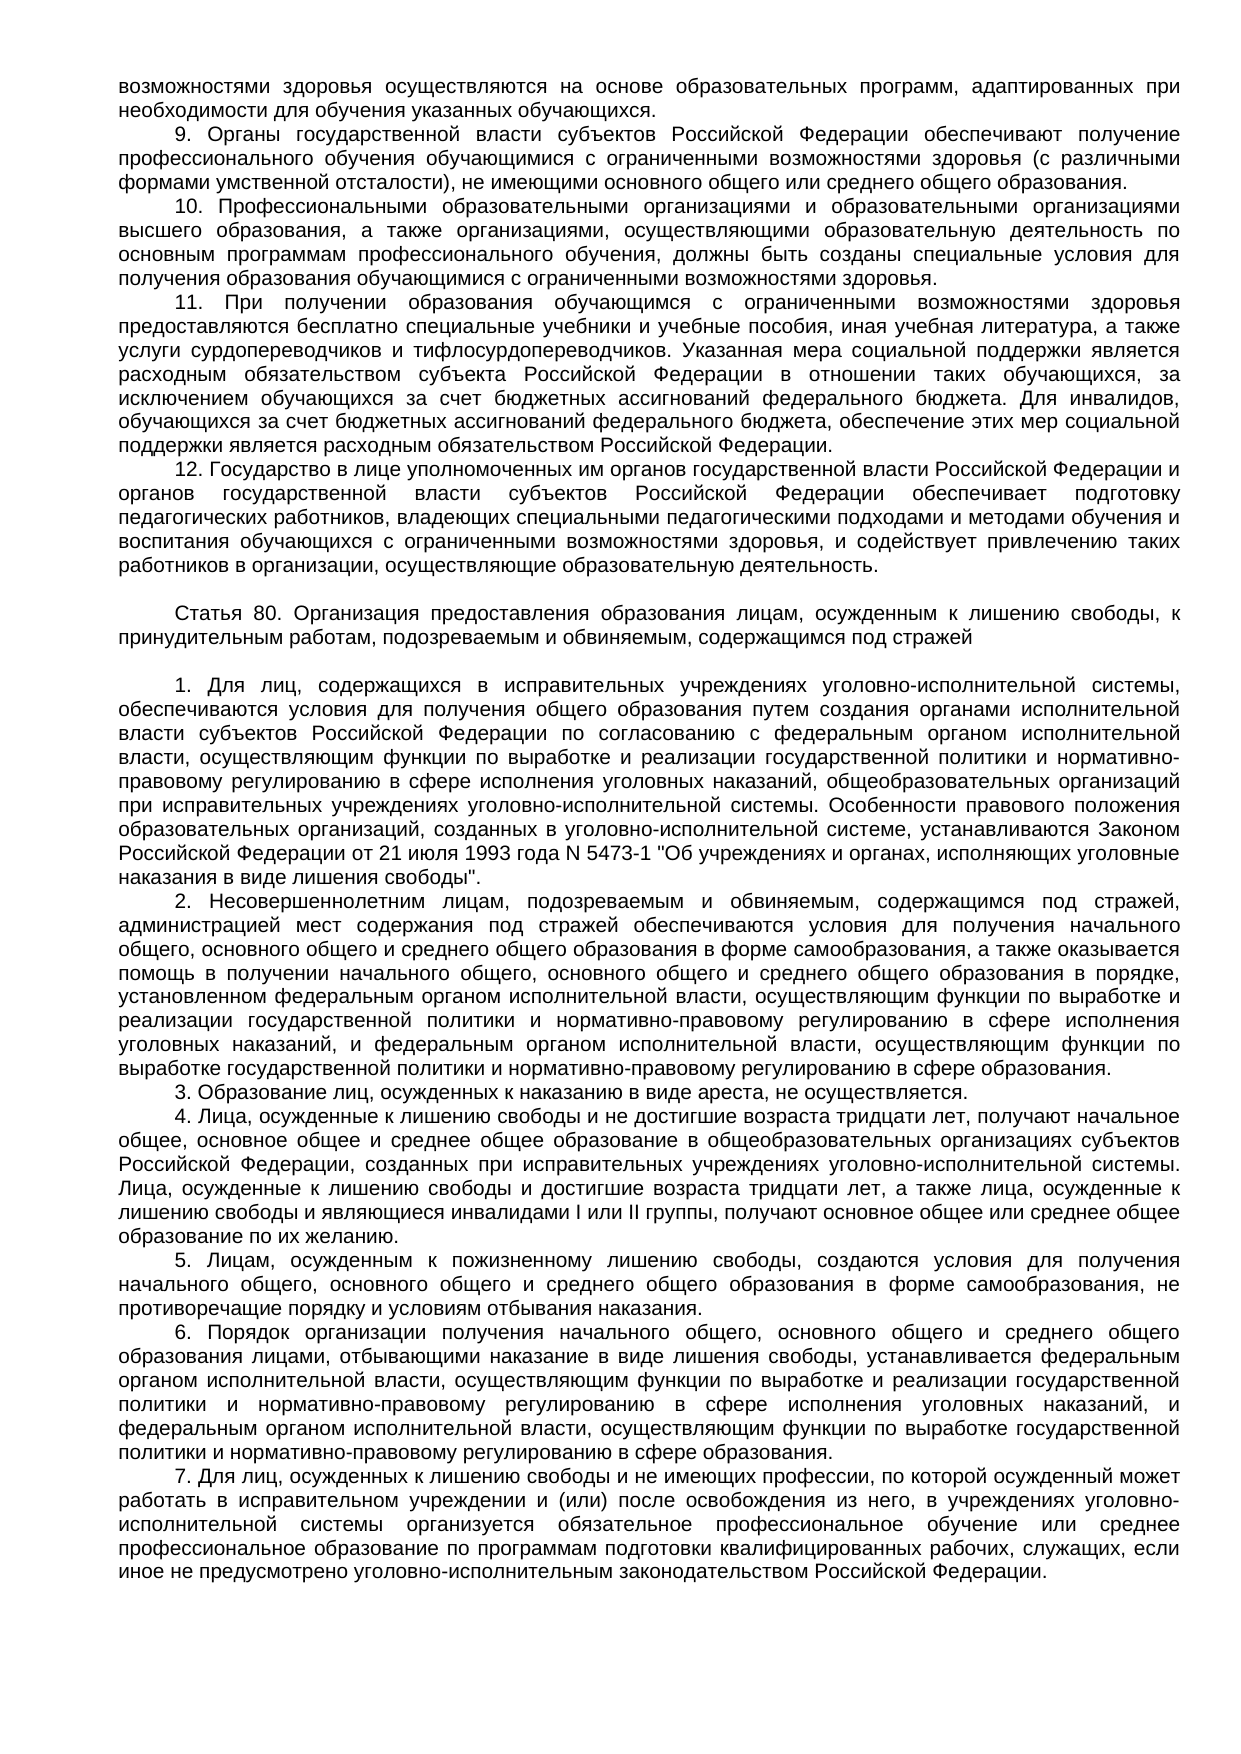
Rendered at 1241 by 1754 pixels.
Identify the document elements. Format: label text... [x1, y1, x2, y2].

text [118, 74, 1181, 122]
text 3. Образование лиц, осужденных к наказанию в виде ареста, не осуществляется. [118, 1080, 1181, 1104]
text 6. Порядок организации получения начального общего, основного общего и среднего общего образования лицами, отбывающими наказание в виде лишения свободы, устанавливается федеральным органом исполнительной власти, осуществляющим функции по выработке и реализации государственной политики и нормативно-правовому регулированию в сфере исполнения уголовных наказаний, и федеральным органом исполнительной власти, осуществляющим функции по выработке государственной политики и нормативно-правовому регулированию в сфере образования. [118, 1320, 1181, 1463]
text 7. Для лиц, осужденных к лишению свободы и не имеющих профессии, по которой осужденный может работать в исправительном учреждении и (или) после освобождения из него, в учреждениях уголовно-исполнительной системы организуется обязательное профессиональное обучение или среднее профессиональное образование по программам подготовки квалифицированных рабочих, служащих, если иное не предусмотрено уголовно-исполнительным законодательством Российской Федерации. [118, 1463, 1181, 1583]
text 12. Государство в лице уполномоченных им органов государственной власти Российской Федерации и органов государственной власти субъектов Российской Федерации обеспечивает подготовку педагогических работников, владеющих специальными педагогическими подходами и методами обучения и воспитания обучающихся с ограниченными возможностями здоровья, и содействует привлечению таких работников в организации, осуществляющие образовательную деятельность. [118, 457, 1181, 577]
text 10. Профессиональными образовательными организациями и образовательными организациями высшего образования, а также организациями, осуществляющими образовательную деятельность по основным программам профессионального обучения, должны быть созданы специальные условия для получения образования обучающимися с ограниченными возможностями здоровья. [118, 194, 1181, 289]
text 5. Лицам, осужденным к пожизненному лишению свободы, создаются условия для получения начального общего, основного общего и среднего общего образования в форме самообразования, не противоречащие порядку и условиям отбывания наказания. [118, 1248, 1181, 1320]
text 9. Органы государственной власти субъектов Российской Федерации обеспечивают получение профессионального обучения обучающимися с ограниченными возможностями здоровья (с различными формами умственной отсталости), не имеющими основного общего или среднего общего образования. [118, 122, 1181, 194]
text 4. Лица, осужденные к лишению свободы и не достигшие возраста тридцати лет, получают начальное общее, основное общее и среднее общее образование в общеобразовательных организациях субъектов Российской Федерации, созданных при исправительных учреждениях уголовно-исполнительной системы. Лица, осужденные к лишению свободы и достигшие возраста тридцати лет, а также лица, осужденные к лишению свободы и являющиеся инвалидами I или II группы, получают основное общее или среднее общее образование по их желанию. [118, 1104, 1181, 1248]
text 2. Несовершеннолетним лицам, подозреваемым и обвиняемым, содержащимся под стражей, администрацией мест содержания под стражей обеспечиваются условия для получения начального общего, основного общего и среднего общего образования в форме самообразования, а также оказывается помощь в получении начального общего, основного общего и среднего общего образования в порядке, установленном федеральным органом исполнительной власти, осуществляющим функции по выработке и реализации государственной политики и нормативно-правовому регулированию в сфере исполнения уголовных наказаний, и федеральным органом исполнительной власти, осуществляющим функции по выработке государственной политики и нормативно-правовому регулированию в сфере образования. [118, 888, 1181, 1080]
text 1. Для лиц, содержащихся в исправительных учреждениях уголовно-исполнительной системы, обеспечиваются условия для получения общего образования путем создания органами исполнительной власти субъектов Российской Федерации по согласованию с федеральным органом исполнительной власти, осуществляющим функции по выработке и реализации государственной политики и нормативно-правовому регулированию в сфере исполнения уголовных наказаний, общеобразовательных организаций при исправительных учреждениях уголовно-исполнительной системы. Особенности правового положения образовательных организаций, созданных в уголовно-исполнительной системе, устанавливаются Законом Российской Федерации от 21 июля 1993 года N 5473-1 "Об учреждениях и органах, исполняющих уголовные наказания в виде лишения свободы". [118, 673, 1181, 888]
text Статья 80. Организация предоставления образования лицам, осужденным к лишению свободы, к принудительным работам, подозреваемым и обвиняемым, содержащимся под стражей [118, 601, 1181, 649]
text 11. При получении образования обучающимся с ограниченными возможностями здоровья предоставляются бесплатно специальные учебники и учебные пособия, иная учебная литература, а также услуги сурдопереводчиков и тифлосурдопереводчиков. Указанная мера социальной поддержки является расходным обязательством субъекта Российской Федерации в отношении таких обучающихся, за исключением обучающихся за счет бюджетных ассигнований федерального бюджета. Для инвалидов, обучающихся за счет бюджетных ассигнований федерального бюджета, обеспечение этих мер социальной поддержки является расходным обязательством Российской Федерации. [118, 289, 1181, 457]
